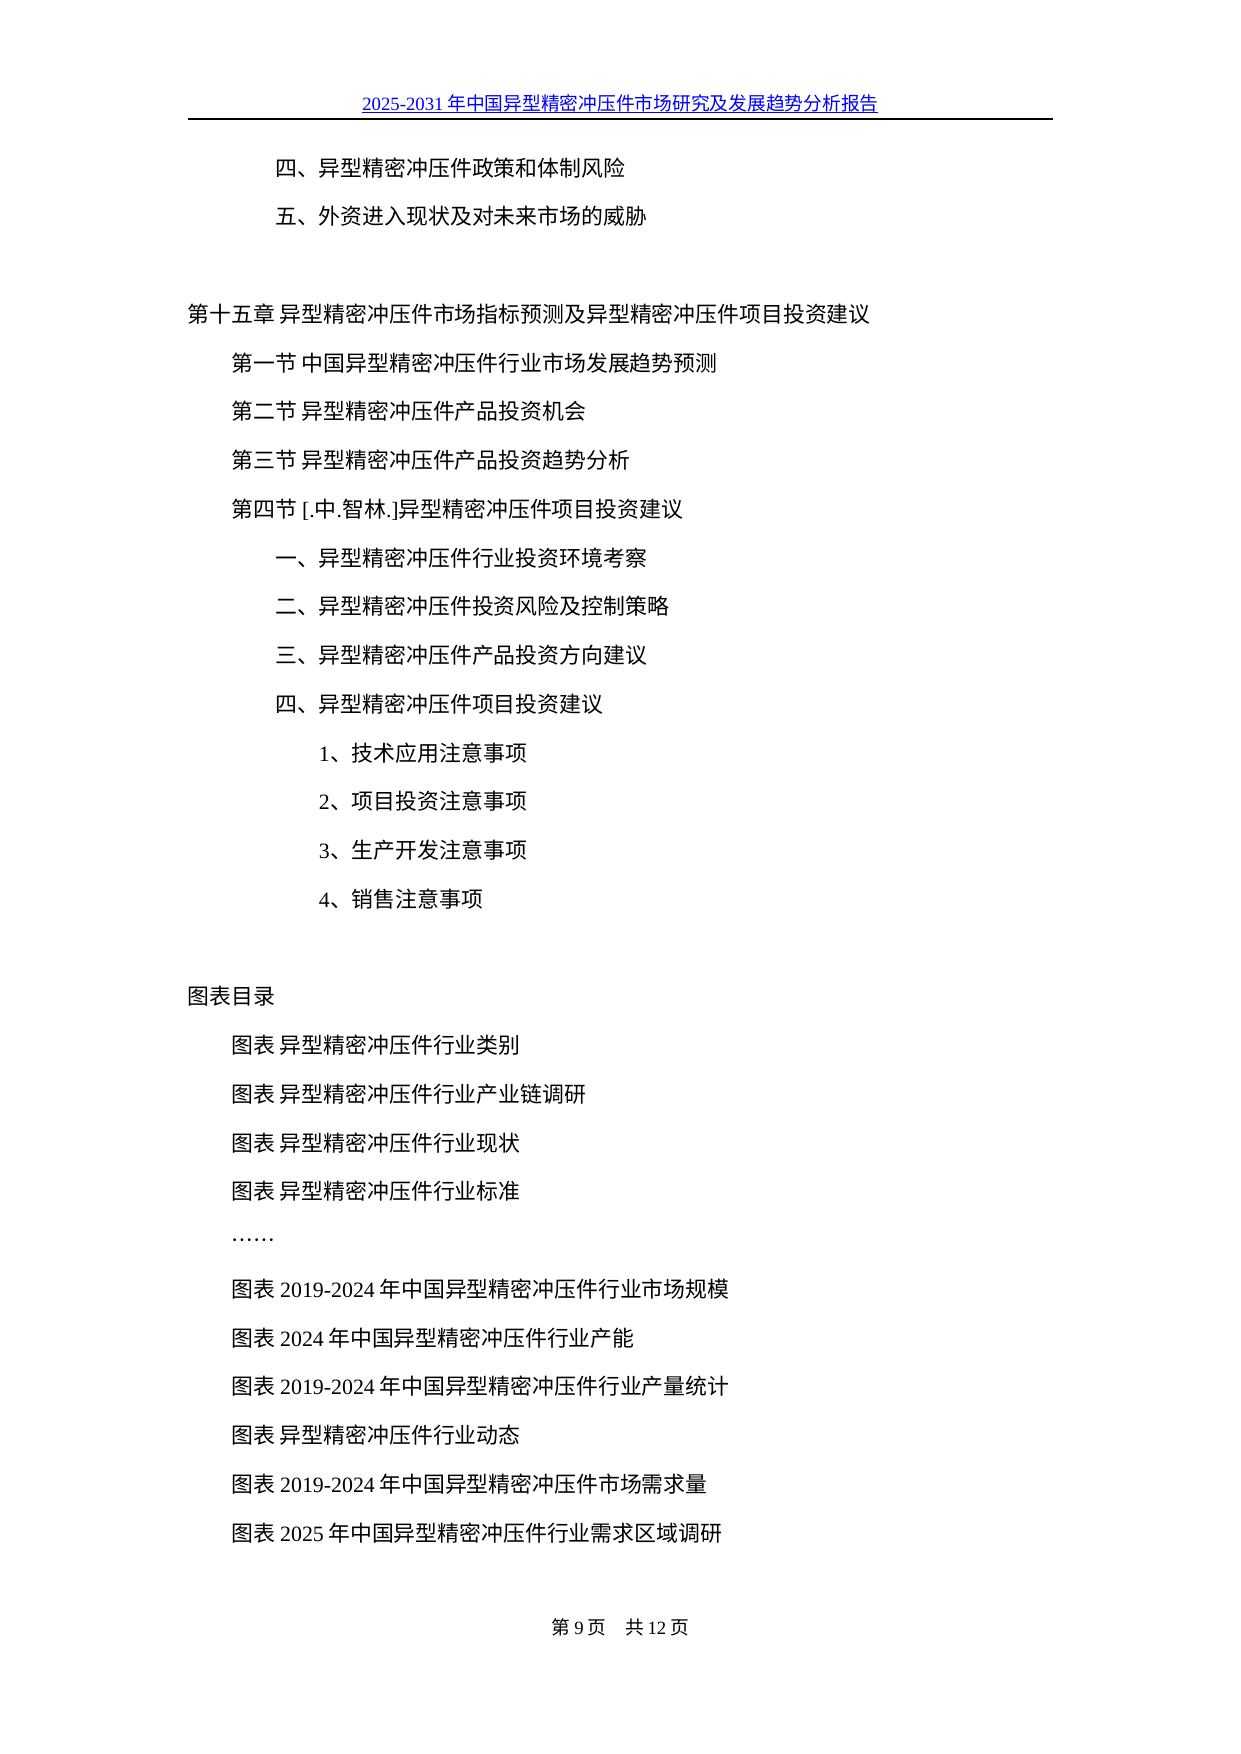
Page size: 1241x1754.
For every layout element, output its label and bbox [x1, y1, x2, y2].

text [187, 150, 1053, 1548]
